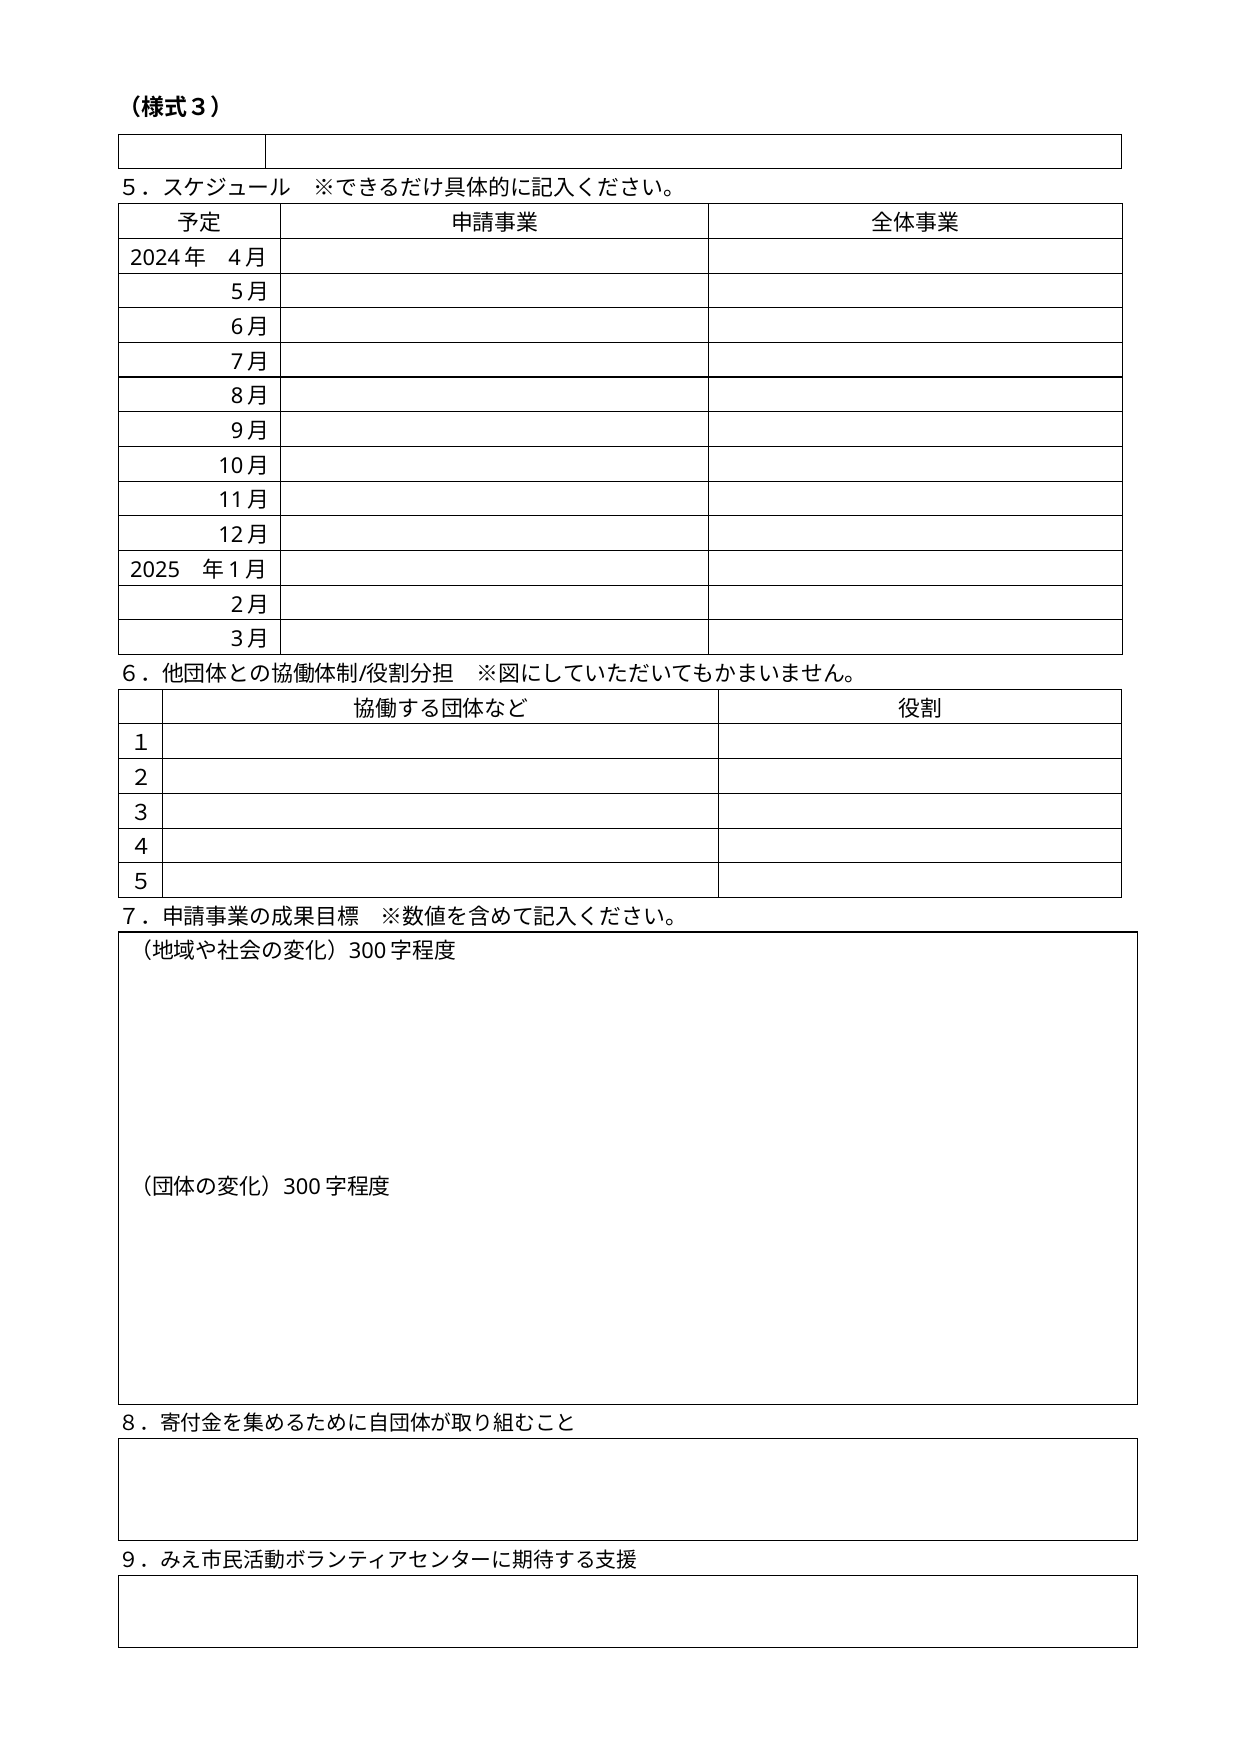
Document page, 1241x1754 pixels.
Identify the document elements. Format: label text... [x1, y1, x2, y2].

table_cell [709, 551, 1122, 584]
table_cell 2月 [119, 586, 280, 619]
table_cell [281, 239, 708, 272]
table_cell [709, 239, 1122, 272]
table_cell 2024年 4月 [119, 239, 280, 272]
table_cell [719, 863, 1121, 897]
text ９．みえ市民活動ボランティアセンターに期待する支援 [118, 1541, 1122, 1575]
table_cell [709, 274, 1122, 307]
table_cell [709, 620, 1122, 654]
table_cell [281, 586, 708, 619]
table_cell [709, 516, 1122, 550]
table_cell 8月 [119, 378, 280, 411]
table_cell [163, 724, 718, 758]
table_header 協働する団体など [163, 690, 718, 723]
table_cell [163, 794, 718, 827]
table_cell [709, 343, 1122, 376]
table_cell [719, 724, 1121, 758]
table_header 申請事業 [281, 204, 708, 238]
table_cell [709, 586, 1122, 619]
text ８．寄付金を集めるために自団体が取り組むこと [118, 1405, 1122, 1438]
table_header 全体事業 [709, 204, 1122, 238]
table_header （地域や社会の変化）300字程度 （団体の変化）300字程度 [119, 933, 1137, 1403]
table_cell [709, 378, 1122, 411]
table_cell [281, 308, 708, 342]
table_cell [163, 759, 718, 793]
table_header [119, 1576, 1137, 1647]
table_cell [281, 551, 708, 584]
text ５．スケジュール ※できるだけ具体的に記入ください。 [118, 169, 1122, 203]
table_cell [281, 482, 708, 515]
table_cell [719, 794, 1121, 827]
table_cell 7月 [119, 343, 280, 376]
table_cell [281, 378, 708, 411]
table_cell [266, 135, 1121, 168]
table_cell 地域 [119, 135, 265, 168]
table_cell ２ [119, 759, 162, 793]
table_header 予定 [119, 204, 280, 238]
table_cell ５ [119, 863, 162, 897]
table_cell [281, 412, 708, 446]
table_cell [709, 412, 1122, 446]
table_cell 5月 [119, 274, 280, 307]
table_cell 12月 [119, 516, 280, 550]
table_cell ３ [119, 794, 162, 827]
table_cell 10月 [119, 447, 280, 481]
table_cell [281, 447, 708, 481]
table_cell [719, 829, 1121, 862]
table_cell 6月 [119, 308, 280, 342]
text ７．申請事業の成果目標 ※数値を含めて記入ください。 [118, 898, 1122, 931]
table_cell 9月 [119, 412, 280, 446]
table_cell [281, 620, 708, 654]
table_cell [709, 308, 1122, 342]
table_header [119, 1439, 1137, 1540]
table_header 役割 [719, 690, 1121, 723]
table_cell １ [119, 724, 162, 758]
table_cell [709, 482, 1122, 515]
table_cell [281, 516, 708, 550]
table_cell [281, 274, 708, 307]
table_cell 3月 [119, 620, 280, 654]
table_cell 11月 [119, 482, 280, 515]
table_cell ４ [119, 829, 162, 862]
table_cell [163, 829, 718, 862]
table_cell [281, 343, 708, 376]
table_header [119, 690, 162, 723]
text ６．他団体との協働体制/役割分担 ※図にしていただいてもかまいません。 [118, 655, 1122, 689]
table_cell [163, 863, 718, 897]
table_cell [709, 447, 1122, 481]
table_cell 2025 年1月 [119, 551, 280, 584]
table_cell [719, 759, 1121, 793]
